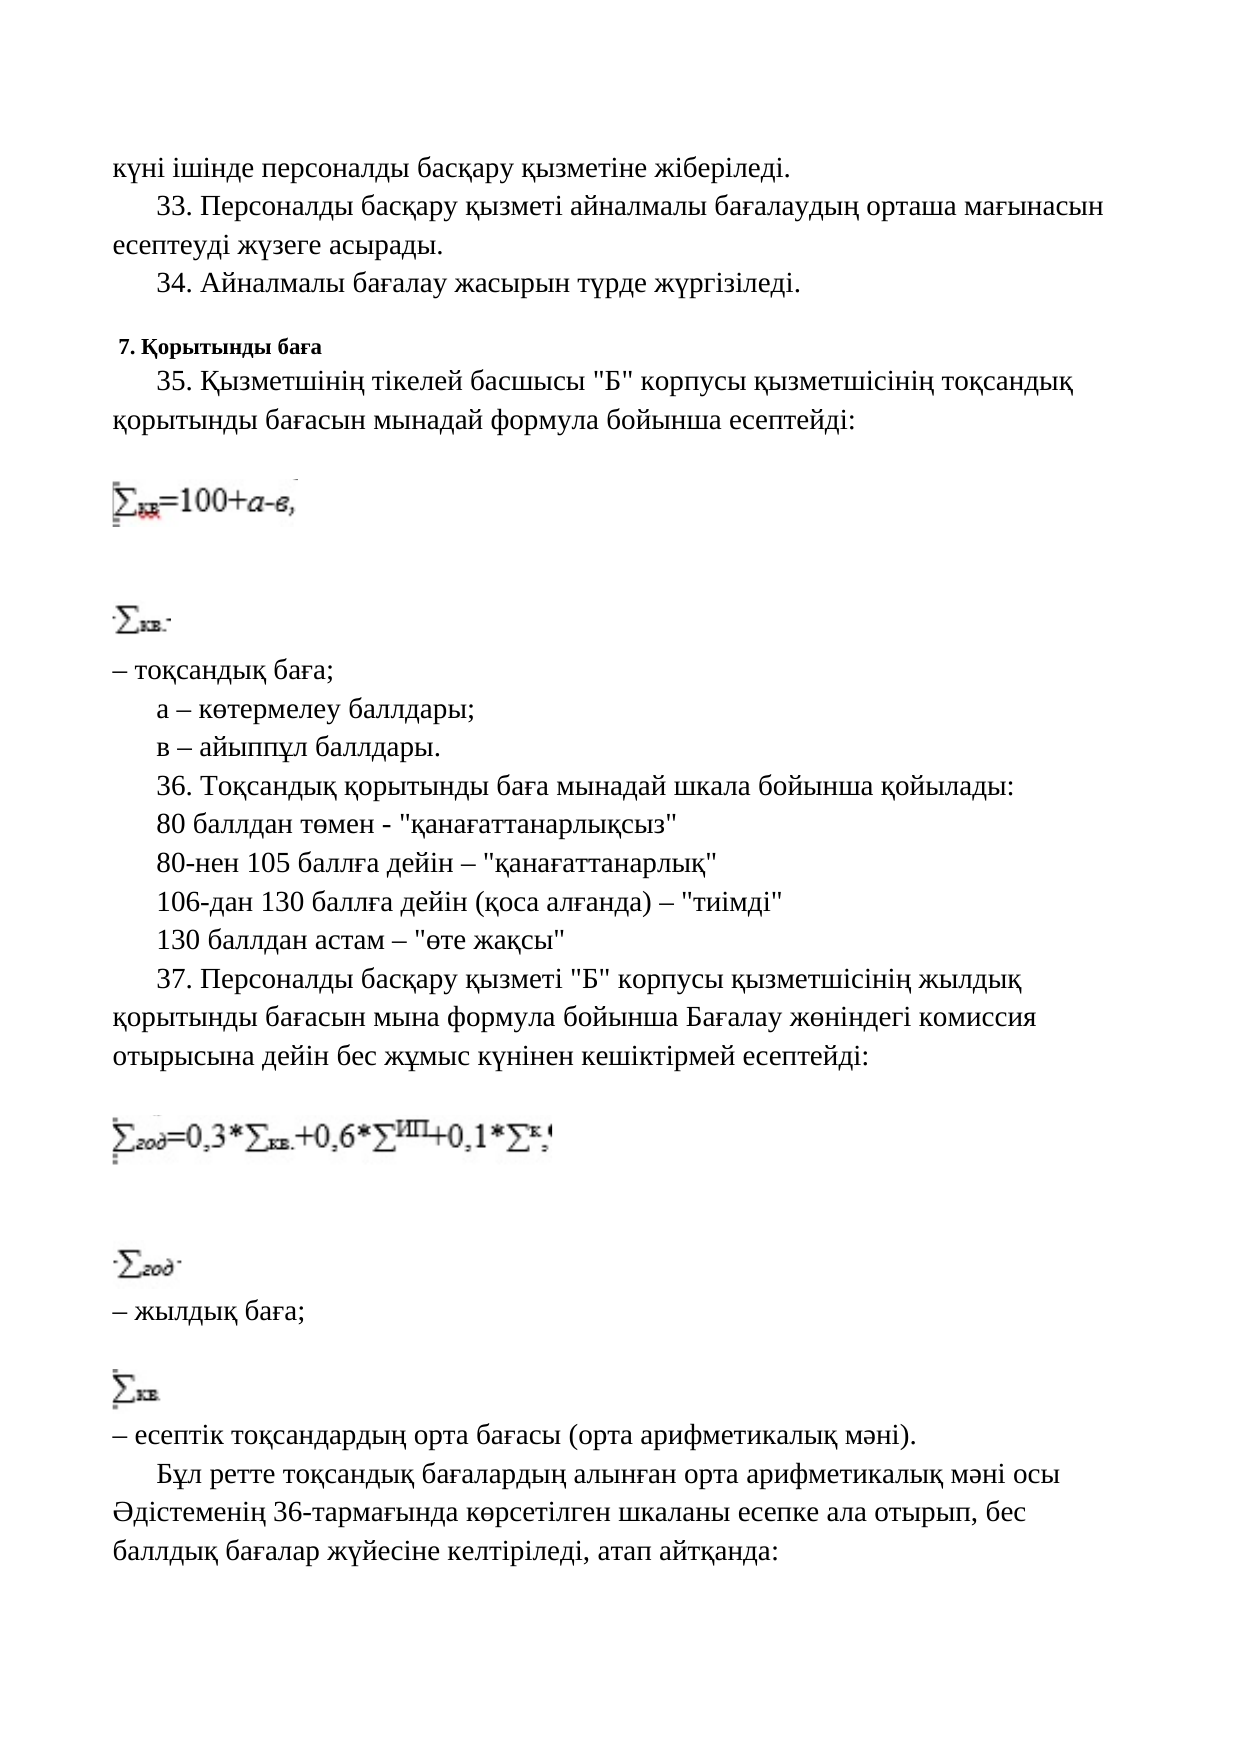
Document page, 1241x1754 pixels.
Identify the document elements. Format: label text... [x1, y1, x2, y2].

text 35. Қызметшінің тікелей басшысы "Б" корпусы қызметшісінің тоқсандық қорытынды бағасын мынадай формула бойынша есептейді: [112, 363, 1128, 474]
text 7. Қорытынды баға [112, 333, 1128, 359]
picture [112, 600, 171, 649]
picture [112, 479, 298, 527]
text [112, 150, 1128, 329]
picture [112, 1115, 553, 1167]
text – тоқсандық баға; a – көтермелеу баллдары; в – айыппұл баллдары. 36. Тоқсандық қорытынды баға мынадай шкала бойынша қойылады: 80 баллдан төмен - "қанағаттанарлықсыз" 80-нен 105 баллға дейін – "қанағаттанарлық" 106-дан 130 баллға дейін (қоса алғанда) – "тиімді" 130 баллдан астам – "өте жақсы" 37. Персоналды басқару қызметі "Б" корпусы қызметшісінің жылдық қорытынды бағасын мына формула бойынша Бағалау жөніндегі комиссия отырысына дейін бес жұмыс күнінен кешіктірмей есептейді: [112, 652, 1128, 1110]
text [112, 1417, 1128, 1566]
picture [112, 1369, 161, 1414]
text – жылдық баға; [112, 1293, 1128, 1365]
picture [112, 1240, 182, 1289]
